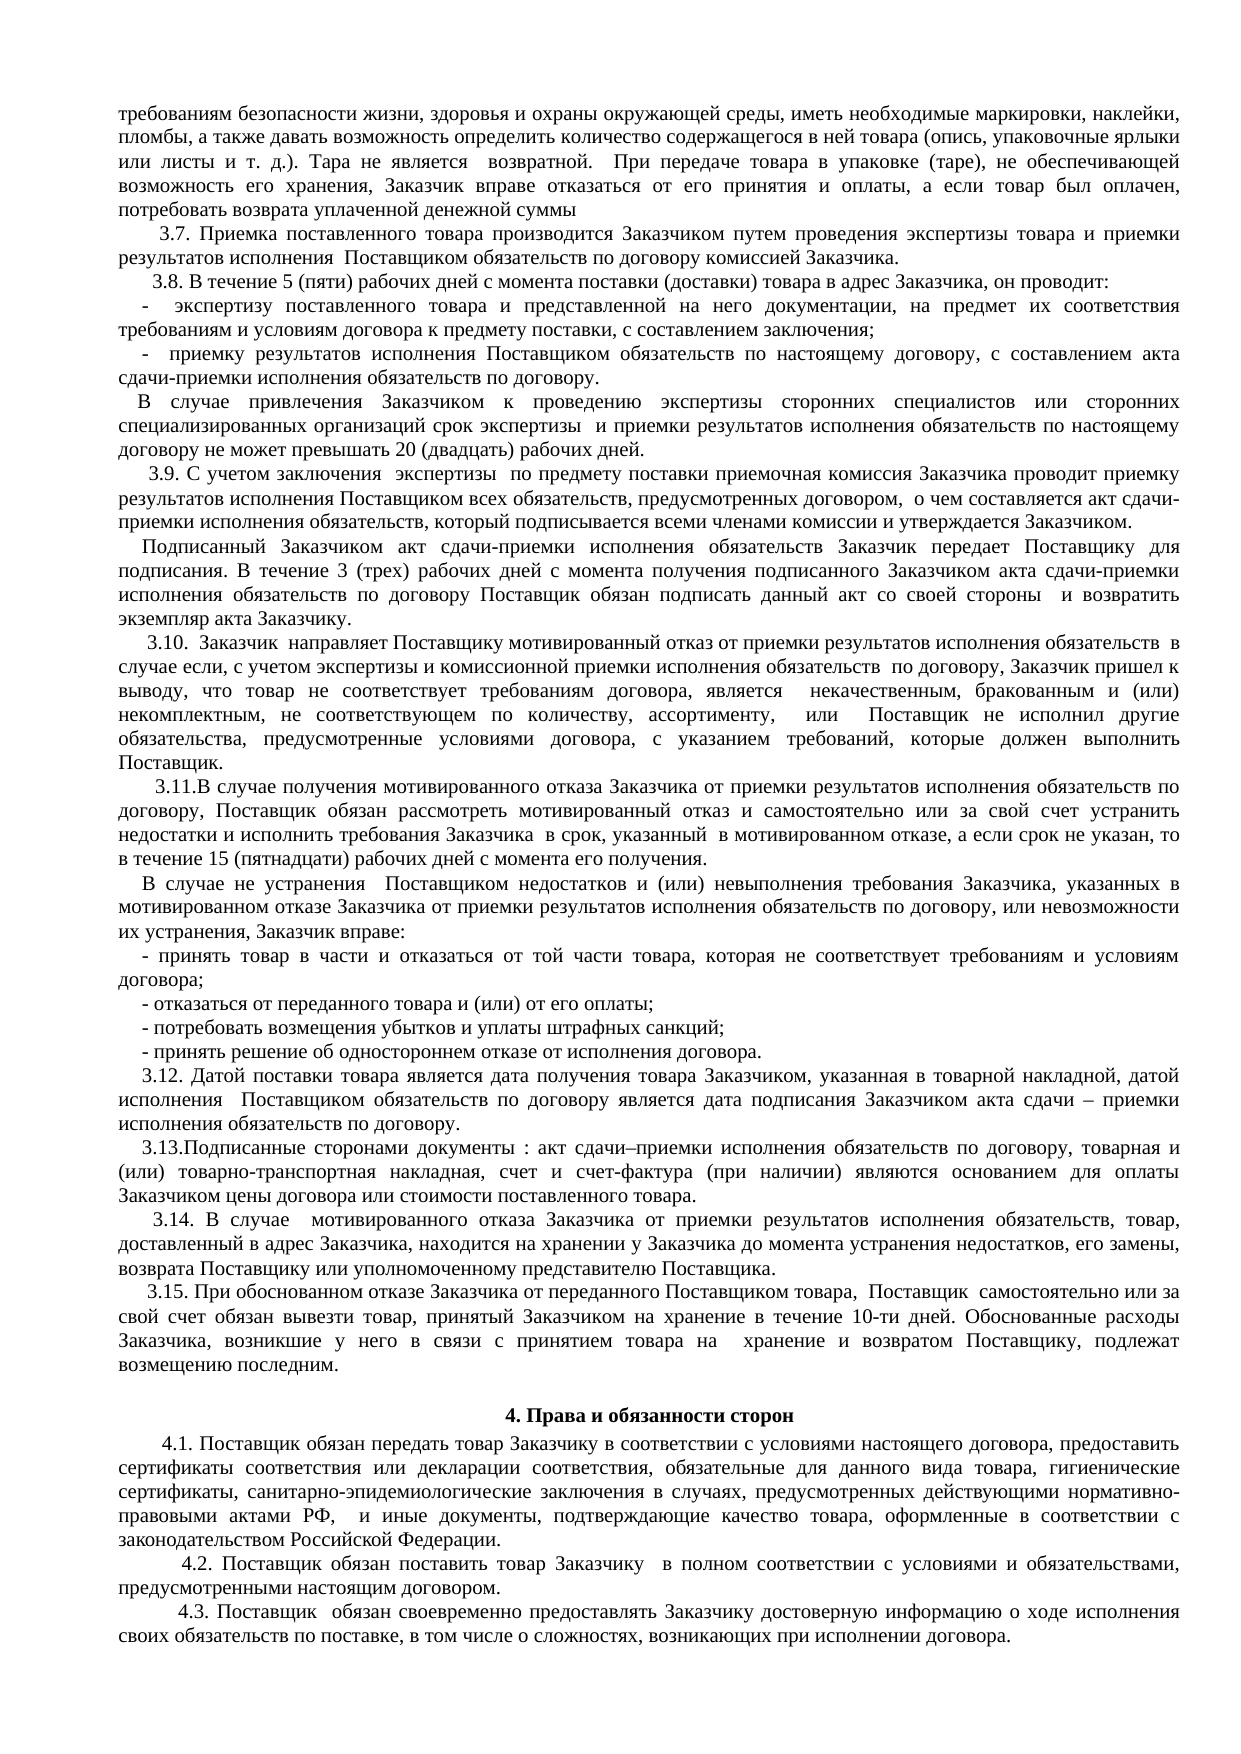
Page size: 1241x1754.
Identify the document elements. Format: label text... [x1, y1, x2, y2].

text 4.2. Поставщик обязан поставить товар Заказчику в полном соответствии с условиями и обязательствами, предусмотренными настоящим договором. [118, 1551, 1181, 1599]
text Подписанный Заказчиком акт сдачи-приемки исполнения обязательств Заказчик передает Поставщику для подписания. В течение 3 (трех) рабочих дней с момента получения подписанного Заказчиком акта сдачи-приемки исполнения обязательств по договору Поставщик обязан подписать данный акт со своей стороны и возвратить экземпляр акта Заказчику. [118, 533, 1181, 630]
text 4. Права и обязанности сторон [118, 1403, 1181, 1427]
text 3.8. В течение 5 (пяти) рабочих дней с момента поставки (доставки) товара в адрес Заказчика, он проводит: [118, 269, 1181, 293]
text 3.13.Подписанные сторонами документы : акт сдачи–приемки исполнения обязательств по договору, товарная и (или) товарно-транспортная накладная, счет и счет-фактура (при наличии) являются основанием для оплаты Заказчиком цены договора или стоимости поставленного товара. [118, 1135, 1181, 1207]
text 3.15. При обоснованном отказе Заказчика от переданного Поставщиком товара, Поставщик самостоятельно или за свой счет обязан вывезти товар, принятый Заказчиком на хранение в течение 10-ти дней. Обоснованные расходы Заказчика, возникшие у него в связи с принятием товара на хранение и возвратом Поставщику, подлежат возмещению последним. [118, 1279, 1181, 1376]
text В случае не устранения Поставщиком недостатков и (или) невыполнения требования Заказчика, указанных в мотивированном отказе Заказчика от приемки результатов исполнения обязательств по договору, или невозможности их устранения, Заказчик вправе: [118, 870, 1181, 943]
text 3.11.В случае получения мотивированного отказа Заказчика от приемки результатов исполнения обязательств по договору, Поставщик обязан рассмотреть мотивированный отказ и самостоятельно или за свой счет устранить недостатки и исполнить требования Заказчика в срок, указанный в мотивированном отказе, а если срок не указан, то в течение 15 (пятнадцати) рабочих дней с момента его получения. [118, 774, 1181, 870]
text 3.14. В случае мотивированного отказа Заказчика от приемки результатов исполнения обязательств, товар, доставленный в адрес Заказчика, находится на хранении у Заказчика до момента устранения недостатков, его замены, возврата Поставщику или уполномоченному представителю Поставщика. [118, 1207, 1181, 1279]
text - отказаться от переданного товара и (или) от его оплаты; [118, 991, 1181, 1015]
text - экспертизу поставленного товара и представленной на него документации, на предмет их соответствия требованиям и условиям договора к предмету поставки, с составлением заключения; [118, 293, 1181, 341]
text 4.3. Поставщик обязан своевременно предоставлять Заказчику достоверную информацию о ходе исполнения своих обязательств по поставке, в том числе о сложностях, возникающих при исполнении договора. [118, 1599, 1181, 1647]
text 3.9. С учетом заключения экспертизы по предмету поставки приемочная комиссия Заказчика проводит приемку результатов исполнения Поставщиком всех обязательств, предусмотренных договором, о чем составляется акт сдачи-приемки исполнения обязательств, который подписывается всеми членами комиссии и утверждается Заказчиком. [118, 461, 1181, 533]
text В случае привлечения Заказчиком к проведению экспертизы сторонних специалистов или сторонних специализированных организаций срок экспертизы и приемки результатов исполнения обязательств по настоящему договору не может превышать 20 (двадцать) рабочих дней. [118, 389, 1181, 461]
text 3.7. Приемка поставленного товара производится Заказчиком путем проведения экспертизы товара и приемки результатов исполнения Поставщиком обязательств по договору комиссией Заказчика. [118, 221, 1181, 269]
text - принять решение об одностороннем отказе от исполнения договора. [118, 1039, 1181, 1063]
text - потребовать возмещения убытков и уплаты штрафных санкций; [118, 1015, 1181, 1039]
text 3.10. Заказчик направляет Поставщику мотивированный отказ от приемки результатов исполнения обязательств в случае если, с учетом экспертизы и комиссионной приемки исполнения обязательств по договору, Заказчик пришел к выводу, что товар не соответствует требованиям договора, является некачественным, бракованным и (или) некомплектным, не соответствующем по количеству, ассортименту, или Поставщик не исполнил другие обязательства, предусмотренные условиями договора, с указанием требований, которые должен выполнить Поставщик. [118, 630, 1181, 774]
text 3.12. Датой поставки товара является дата получения товара Заказчиком, указанная в товарной накладной, датой исполнения Поставщиком обязательств по договору является дата подписания Заказчиком акта сдачи – приемки исполнения обязательств по договору. [118, 1063, 1181, 1135]
text 4.1. Поставщик обязан передать товар Заказчику в соответствии с условиями настоящего договора, предоставить сертификаты соответствия или декларации соответствия, обязательные для данного вида товара, гигиенические сертификаты, санитарно-эпидемиологические заключения в случаях, предусмотренных действующими нормативно-правовыми актами РФ, и иные документы, подтверждающие качество товара, оформленные в соответствии с законодательством Российской Федерации. [118, 1431, 1181, 1551]
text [118, 100, 1181, 221]
text - принять товар в части и отказаться от той части товара, которая не соответствует требованиям и условиям договора; [118, 943, 1181, 991]
text - приемку результатов исполнения Поставщиком обязательств по настоящему договору, с составлением акта сдачи-приемки исполнения обязательств по договору. [118, 341, 1181, 389]
